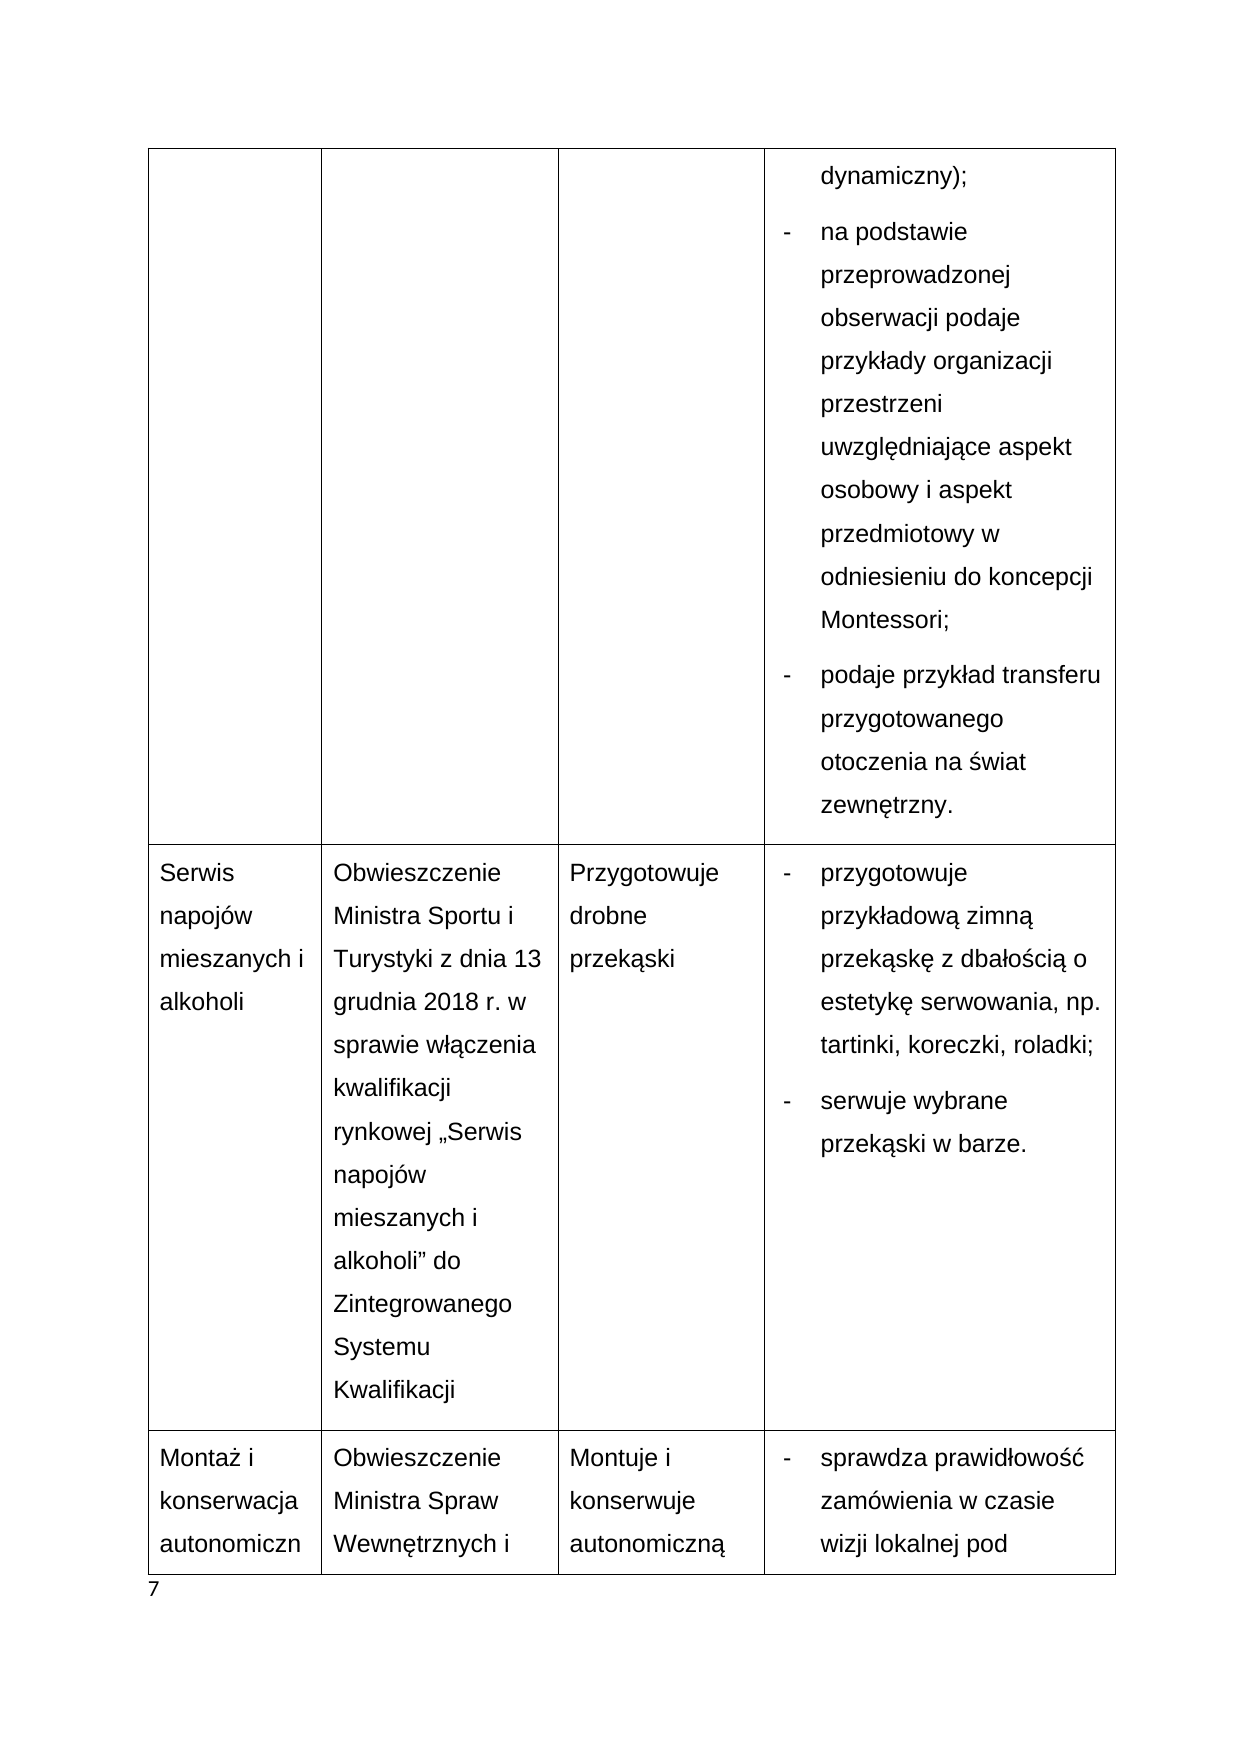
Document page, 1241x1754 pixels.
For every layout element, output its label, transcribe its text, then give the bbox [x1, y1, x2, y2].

table_cell przygotowuje przykładową zimną przekąskę z dbałością o estetykę serwowania, np. tartinki, koreczki, roladki; serwuje wybrane przekąski w barze. [765, 845, 1115, 1430]
table_cell Serwis napojów mieszanych i alkoholi [149, 845, 321, 1430]
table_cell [559, 1431, 764, 1573]
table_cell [149, 1431, 321, 1573]
table_cell Przygotowuje drobne przekąski [559, 845, 764, 1430]
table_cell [765, 149, 1115, 844]
table_cell Obwieszczenie Ministra Sportu i Turystyki z dnia 13 grudnia 2018 r. w sprawie włączenia kwalifikacji rynkowej „Serwis napojów mieszanych i alkoholi” do Zintegrowanego Systemu Kwalifikacji [322, 845, 558, 1430]
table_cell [322, 1431, 558, 1573]
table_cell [765, 1431, 1115, 1573]
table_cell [559, 149, 764, 844]
